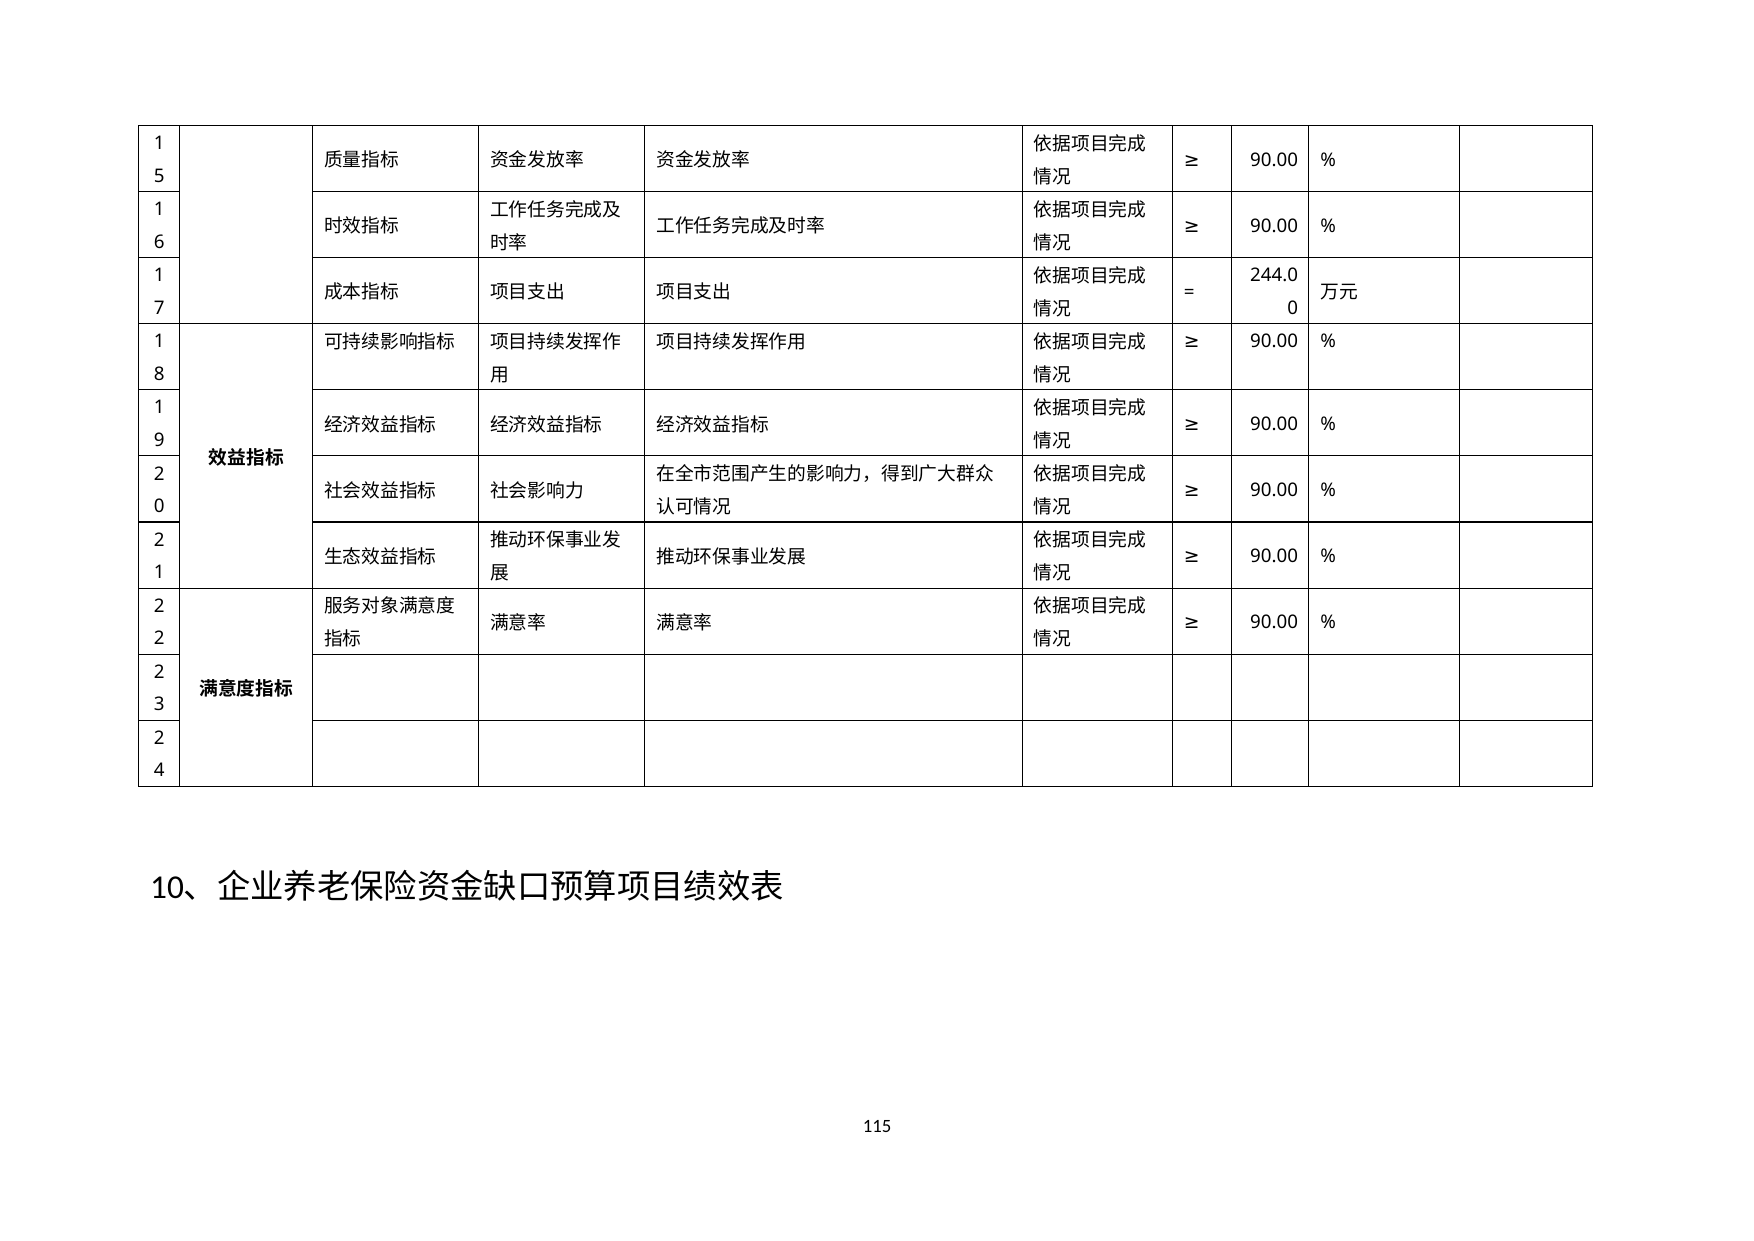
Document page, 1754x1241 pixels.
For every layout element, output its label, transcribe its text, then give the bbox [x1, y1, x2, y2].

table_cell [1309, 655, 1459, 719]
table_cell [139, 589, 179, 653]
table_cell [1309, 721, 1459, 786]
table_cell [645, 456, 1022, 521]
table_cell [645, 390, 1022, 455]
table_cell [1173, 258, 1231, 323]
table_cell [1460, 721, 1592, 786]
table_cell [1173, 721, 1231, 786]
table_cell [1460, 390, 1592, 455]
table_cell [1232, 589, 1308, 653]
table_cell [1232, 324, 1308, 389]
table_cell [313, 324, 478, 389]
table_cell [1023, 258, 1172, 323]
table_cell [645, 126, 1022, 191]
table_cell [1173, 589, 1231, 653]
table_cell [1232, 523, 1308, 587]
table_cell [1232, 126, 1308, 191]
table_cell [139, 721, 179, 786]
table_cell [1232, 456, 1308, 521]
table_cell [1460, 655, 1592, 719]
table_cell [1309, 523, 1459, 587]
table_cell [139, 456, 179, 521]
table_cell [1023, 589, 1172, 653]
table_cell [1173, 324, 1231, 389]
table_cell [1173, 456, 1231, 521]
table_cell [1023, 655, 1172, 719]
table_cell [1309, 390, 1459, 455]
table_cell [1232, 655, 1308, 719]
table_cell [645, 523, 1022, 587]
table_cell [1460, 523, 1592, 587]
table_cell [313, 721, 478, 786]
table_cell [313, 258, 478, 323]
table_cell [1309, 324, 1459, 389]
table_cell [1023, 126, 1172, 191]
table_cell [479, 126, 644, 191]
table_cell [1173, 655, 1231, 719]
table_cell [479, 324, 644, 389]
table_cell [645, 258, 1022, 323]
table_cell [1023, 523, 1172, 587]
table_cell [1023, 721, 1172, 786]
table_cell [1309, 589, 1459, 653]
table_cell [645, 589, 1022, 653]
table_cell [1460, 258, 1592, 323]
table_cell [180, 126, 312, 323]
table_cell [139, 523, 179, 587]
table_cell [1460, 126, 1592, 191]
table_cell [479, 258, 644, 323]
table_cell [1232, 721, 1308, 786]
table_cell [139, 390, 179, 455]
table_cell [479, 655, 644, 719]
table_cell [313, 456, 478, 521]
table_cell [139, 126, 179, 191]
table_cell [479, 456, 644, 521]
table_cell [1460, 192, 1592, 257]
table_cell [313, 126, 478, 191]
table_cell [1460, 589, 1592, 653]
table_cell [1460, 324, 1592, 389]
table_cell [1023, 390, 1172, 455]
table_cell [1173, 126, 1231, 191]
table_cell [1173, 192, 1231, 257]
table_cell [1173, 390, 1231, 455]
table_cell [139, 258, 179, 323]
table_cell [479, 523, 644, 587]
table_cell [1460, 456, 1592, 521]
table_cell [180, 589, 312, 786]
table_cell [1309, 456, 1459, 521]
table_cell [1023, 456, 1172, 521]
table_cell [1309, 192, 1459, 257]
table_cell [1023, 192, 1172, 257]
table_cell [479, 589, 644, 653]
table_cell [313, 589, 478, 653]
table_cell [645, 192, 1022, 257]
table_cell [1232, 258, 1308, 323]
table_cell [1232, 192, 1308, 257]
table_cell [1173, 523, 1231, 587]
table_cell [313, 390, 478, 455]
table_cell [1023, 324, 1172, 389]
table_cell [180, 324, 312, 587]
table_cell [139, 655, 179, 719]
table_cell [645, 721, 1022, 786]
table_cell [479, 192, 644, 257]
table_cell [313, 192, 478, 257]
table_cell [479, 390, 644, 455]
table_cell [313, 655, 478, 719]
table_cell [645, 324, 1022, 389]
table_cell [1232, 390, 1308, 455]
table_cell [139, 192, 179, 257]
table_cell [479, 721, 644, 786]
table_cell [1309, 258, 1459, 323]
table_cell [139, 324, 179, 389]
text 10、企业养老保险资金缺口预算项目绩效表 [150, 852, 1604, 917]
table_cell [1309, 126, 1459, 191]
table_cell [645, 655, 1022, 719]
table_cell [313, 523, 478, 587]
